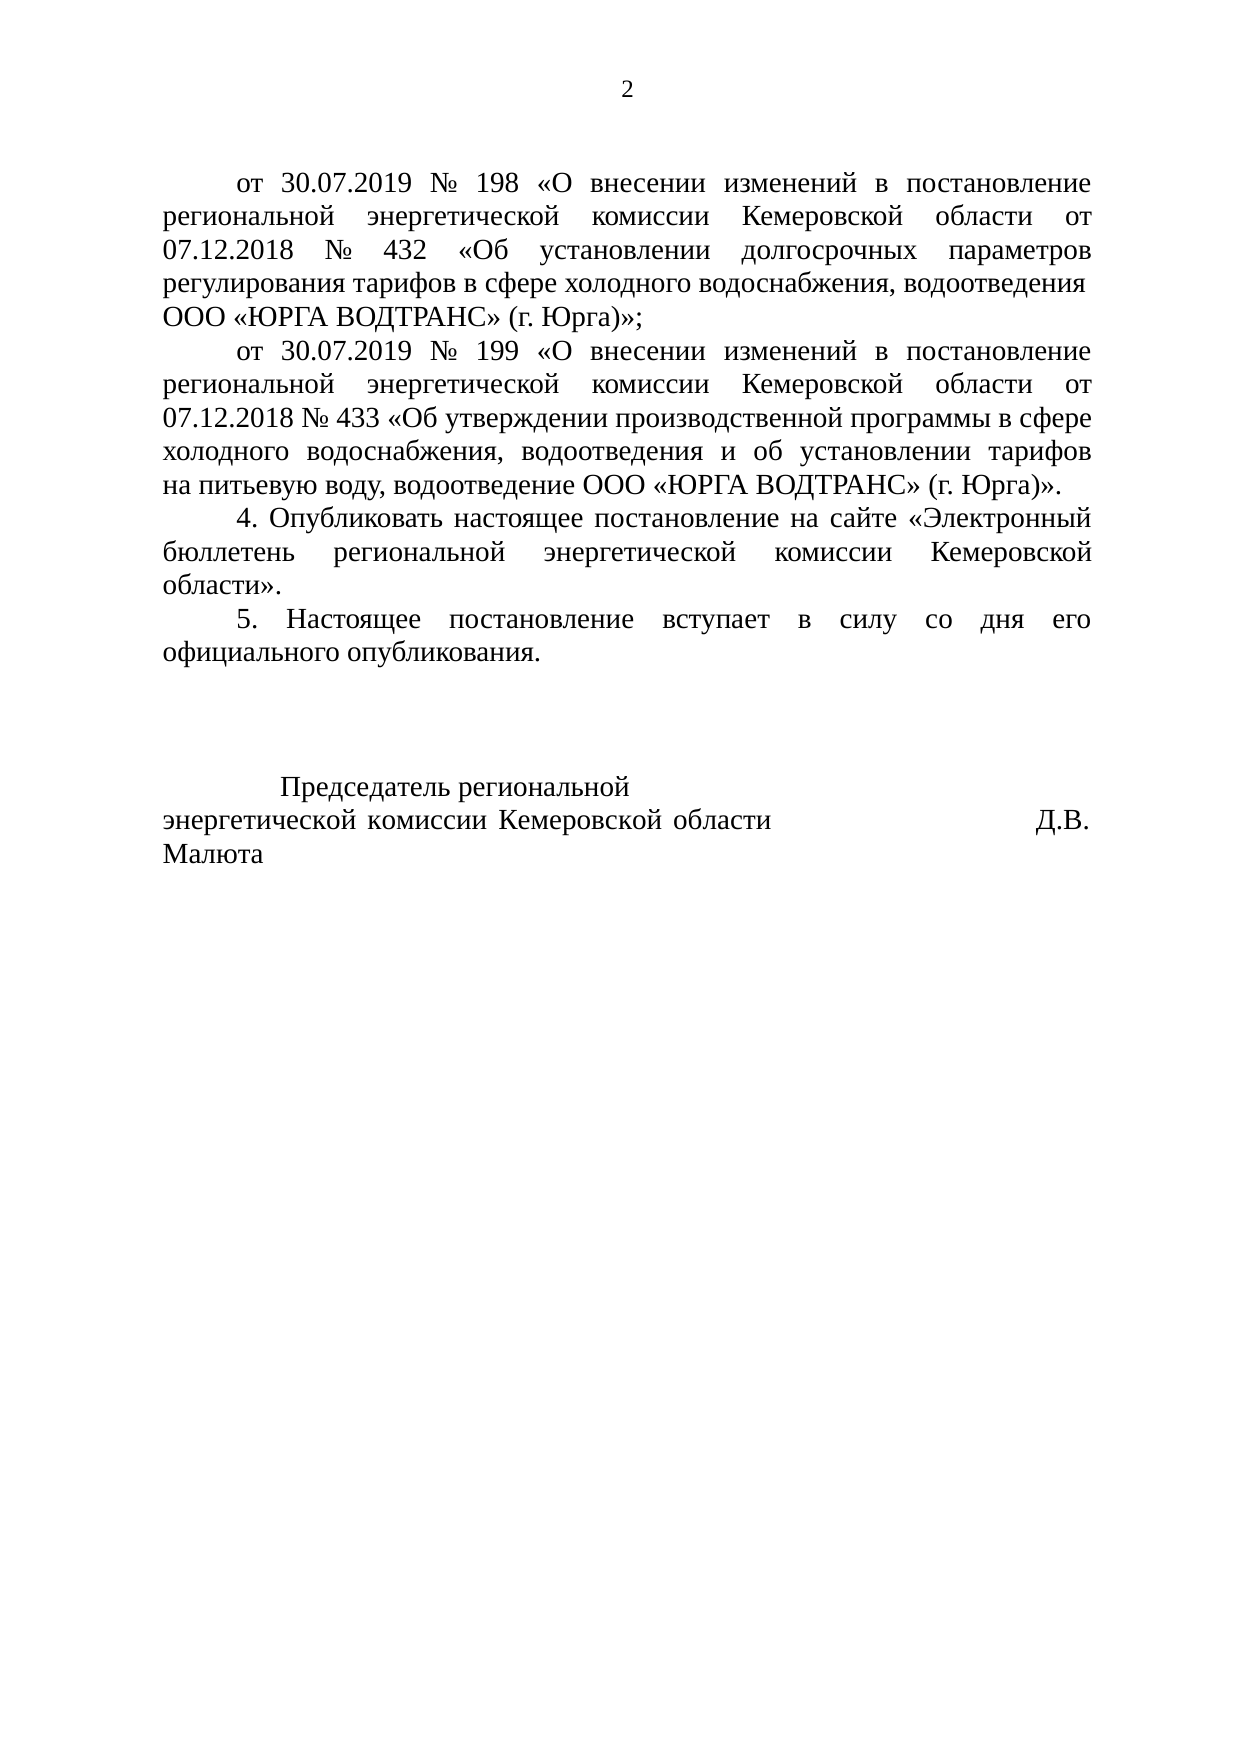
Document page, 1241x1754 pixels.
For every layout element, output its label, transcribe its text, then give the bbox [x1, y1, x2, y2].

text энергетической комиссии Кемеровской области Д.В. Малюта [162, 802, 1092, 869]
text 4. Опубликовать настоящее постановление на сайте «Электронный бюллетень региональной энергетической комиссии Кемеровской области». [162, 500, 1092, 601]
text от 30.07.2019 № 199 «О внесении изменений в постановление региональной энергетической комиссии Кемеровской области от 07.12.2018 № 433 «Об утверждении производственной программы в сфере холодного водоснабжения, водоотведения и об установлении тарифов на питьевую воду, водоотведение ООО «ЮРГА ВОДТРАНС» (г. Юрга)». [162, 333, 1092, 500]
text Председатель региональной [162, 769, 1092, 802]
text от 30.07.2019 № 198 «О внесении изменений в постановление региональной энергетической комиссии Кемеровской области от 07.12.2018 № 432 «Об установлении долгосрочных параметров регулирования тарифов в сфере холодного водоснабжения, водоотведения [162, 165, 1092, 299]
text 5. Настоящее постановление вступает в силу со дня его официального опубликования. [162, 601, 1092, 668]
text ООО «ЮРГА ВОДТРАНС» (г. Юрга)»; [162, 299, 1092, 333]
